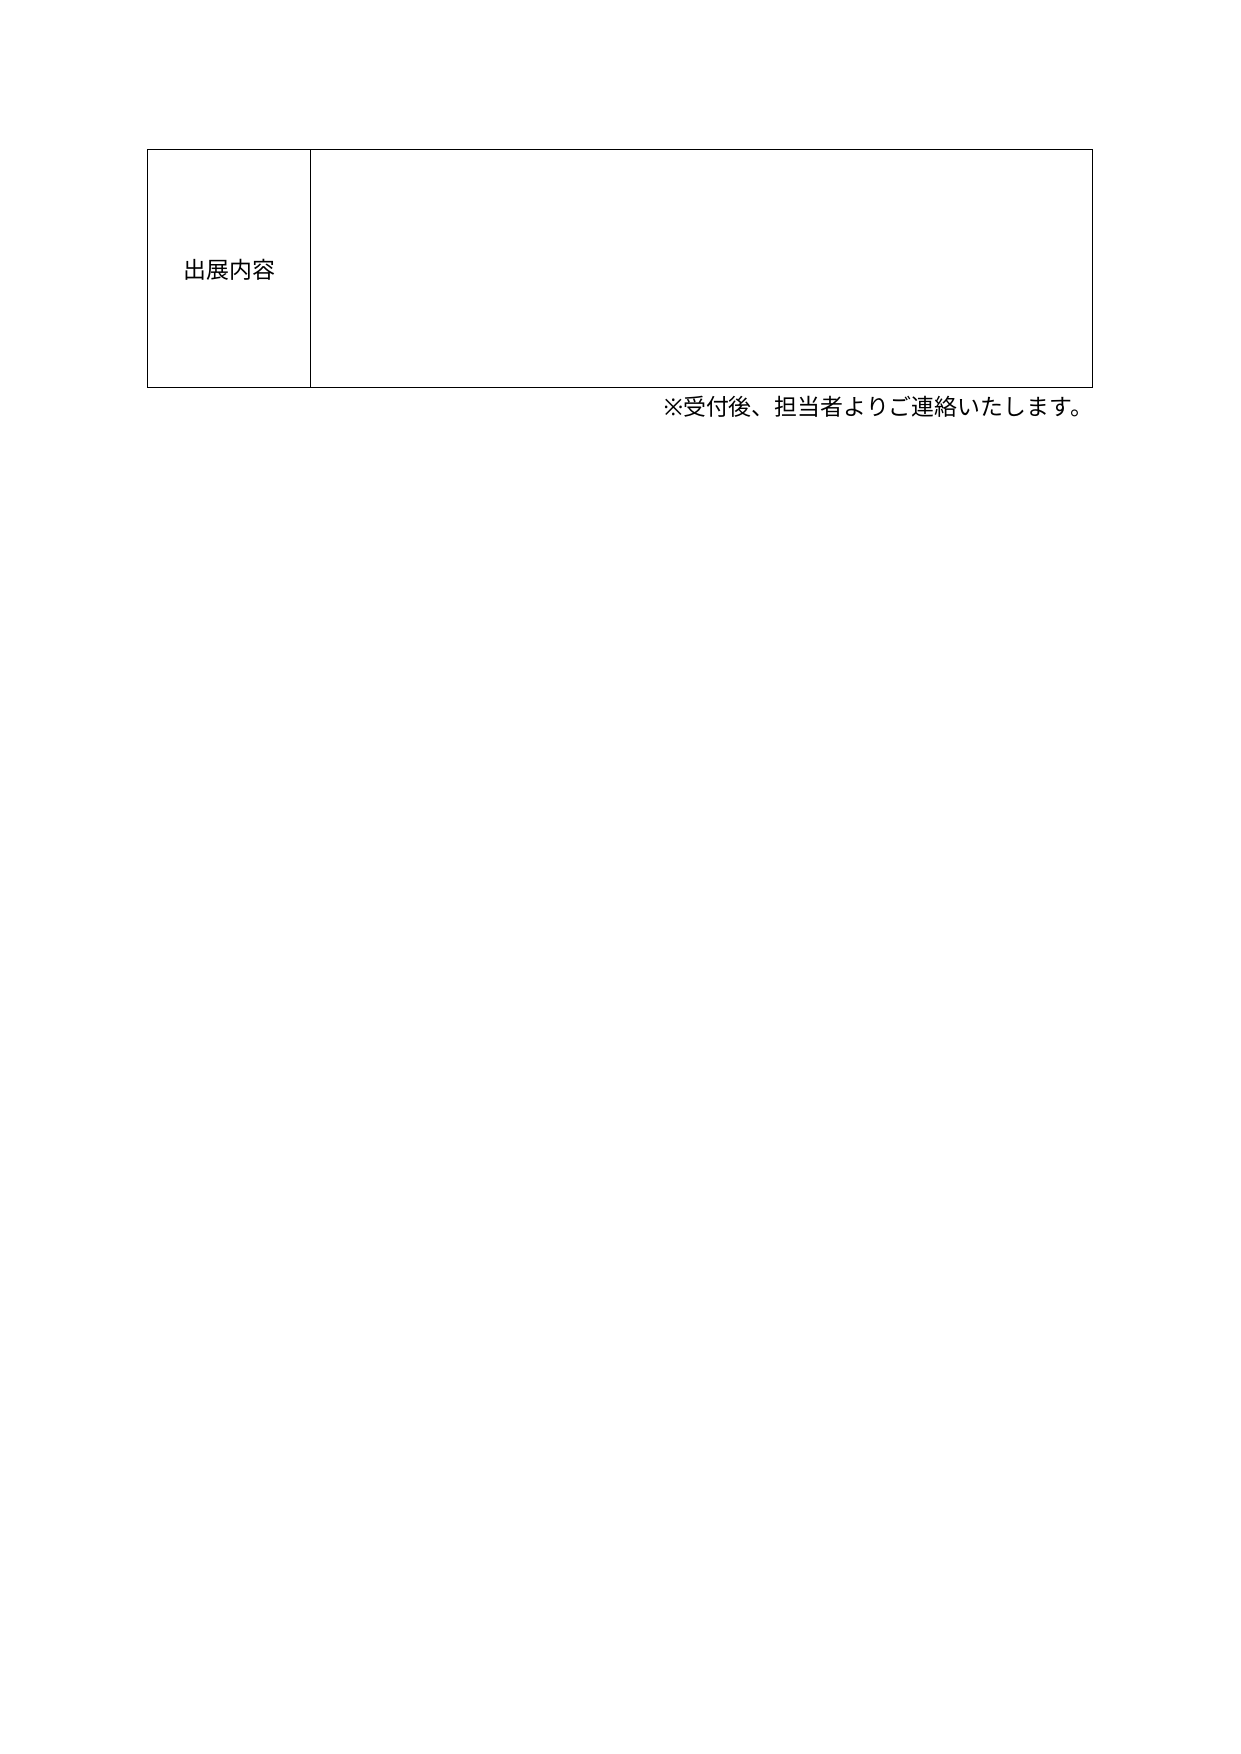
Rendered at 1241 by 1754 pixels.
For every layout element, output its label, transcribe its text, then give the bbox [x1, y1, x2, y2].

table_cell 出展内容 [148, 150, 310, 387]
text ※受付後、担当者よりご連絡いたします。 [148, 388, 1092, 422]
table_cell [311, 150, 1092, 387]
